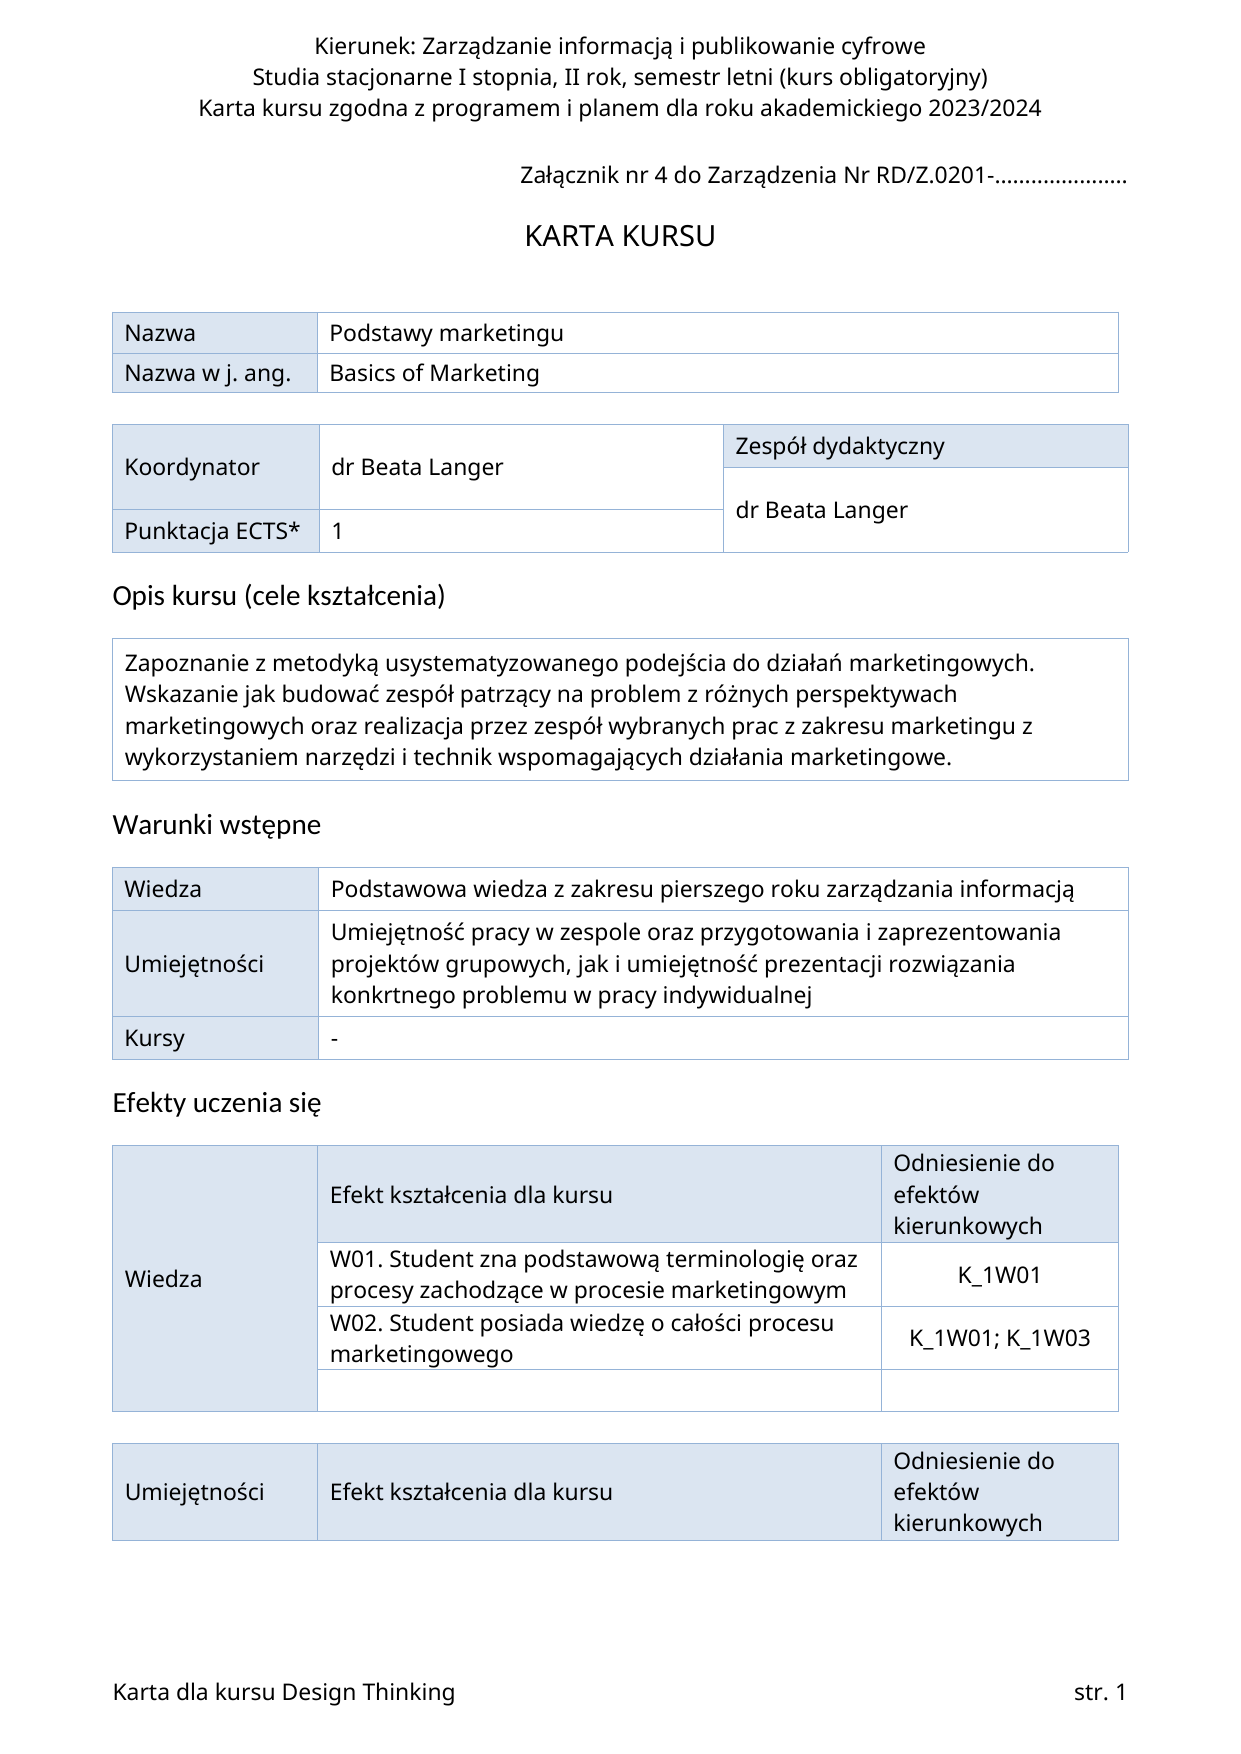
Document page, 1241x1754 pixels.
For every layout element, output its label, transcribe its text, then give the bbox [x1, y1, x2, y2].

table_header Podstawowa wiedza z zakresu pierszego roku zarządzania informacją [319, 868, 1128, 910]
table_cell W01. Student zna podstawową terminologię oraz procesy zachodzące w procesie marketingowym [318, 1243, 881, 1306]
table_header Koordynator [113, 425, 319, 509]
table_cell Umiejętności [113, 911, 318, 1016]
text Załącznik nr 4 do Zarządzenia Nr RD/Z.0201-……..………….. [112, 159, 1128, 191]
table_cell [318, 1370, 881, 1411]
table_cell Kursy [113, 1017, 318, 1059]
table_header Umiejętności [113, 1444, 317, 1540]
table_header Efekt kształcenia dla kursu [318, 1444, 881, 1540]
table_header Odniesienie do efektów kierunkowych [882, 1146, 1118, 1242]
subtitle Efekty uczenia się [112, 1084, 1128, 1120]
table_cell K_1W01; K_1W03 [882, 1307, 1118, 1369]
subtitle Warunki wstępne [112, 806, 1128, 842]
subtitle Opis kursu (cele kształcenia) [112, 577, 1128, 613]
table_cell 1 [320, 510, 723, 552]
table_cell dr Beata Langer [724, 468, 1128, 552]
table_cell - [319, 1017, 1128, 1059]
table_cell Nazwa w j. ang. [113, 354, 317, 392]
table_header Nazwa [113, 313, 317, 353]
table_header Efekt kształcenia dla kursu [318, 1146, 881, 1242]
table_header Podstawy marketingu [318, 313, 1118, 353]
table_cell K_1W01 [882, 1243, 1118, 1306]
table_cell W02. Student posiada wiedzę o całości procesu marketingowego [318, 1307, 881, 1369]
table_header Zespół dydaktyczny [724, 425, 1128, 467]
table_header Wiedza [113, 868, 318, 910]
table_cell [882, 1370, 1118, 1411]
table_header Wiedza [113, 1146, 317, 1411]
table_header Zapoznanie z metodyką usystematyzowanego podejścia do działań marketingowych. Wskazanie jak budować zespół patrzący na problem z różnych perspektywach marketingowych oraz realizacja przez zespół wybranych prac z zakresu marketingu z wykorzystaniem narzędzi i technik wspomagających działania marketingowe. [113, 639, 1128, 780]
table_cell Punktacja ECTS* [113, 510, 319, 552]
table_cell Umiejętność pracy w zespole oraz przygotowania i zaprezentowania projektów grupowych, jak i umiejętność prezentacji rozwiązania konkrtnego problemu w pracy indywidualnej [319, 911, 1128, 1016]
table_cell Basics of Marketing [318, 354, 1118, 392]
table_header dr Beata Langer [320, 425, 723, 509]
table_header Odniesienie do efektów kierunkowych [882, 1444, 1118, 1540]
subtitle KARTA KURSU [112, 216, 1128, 255]
